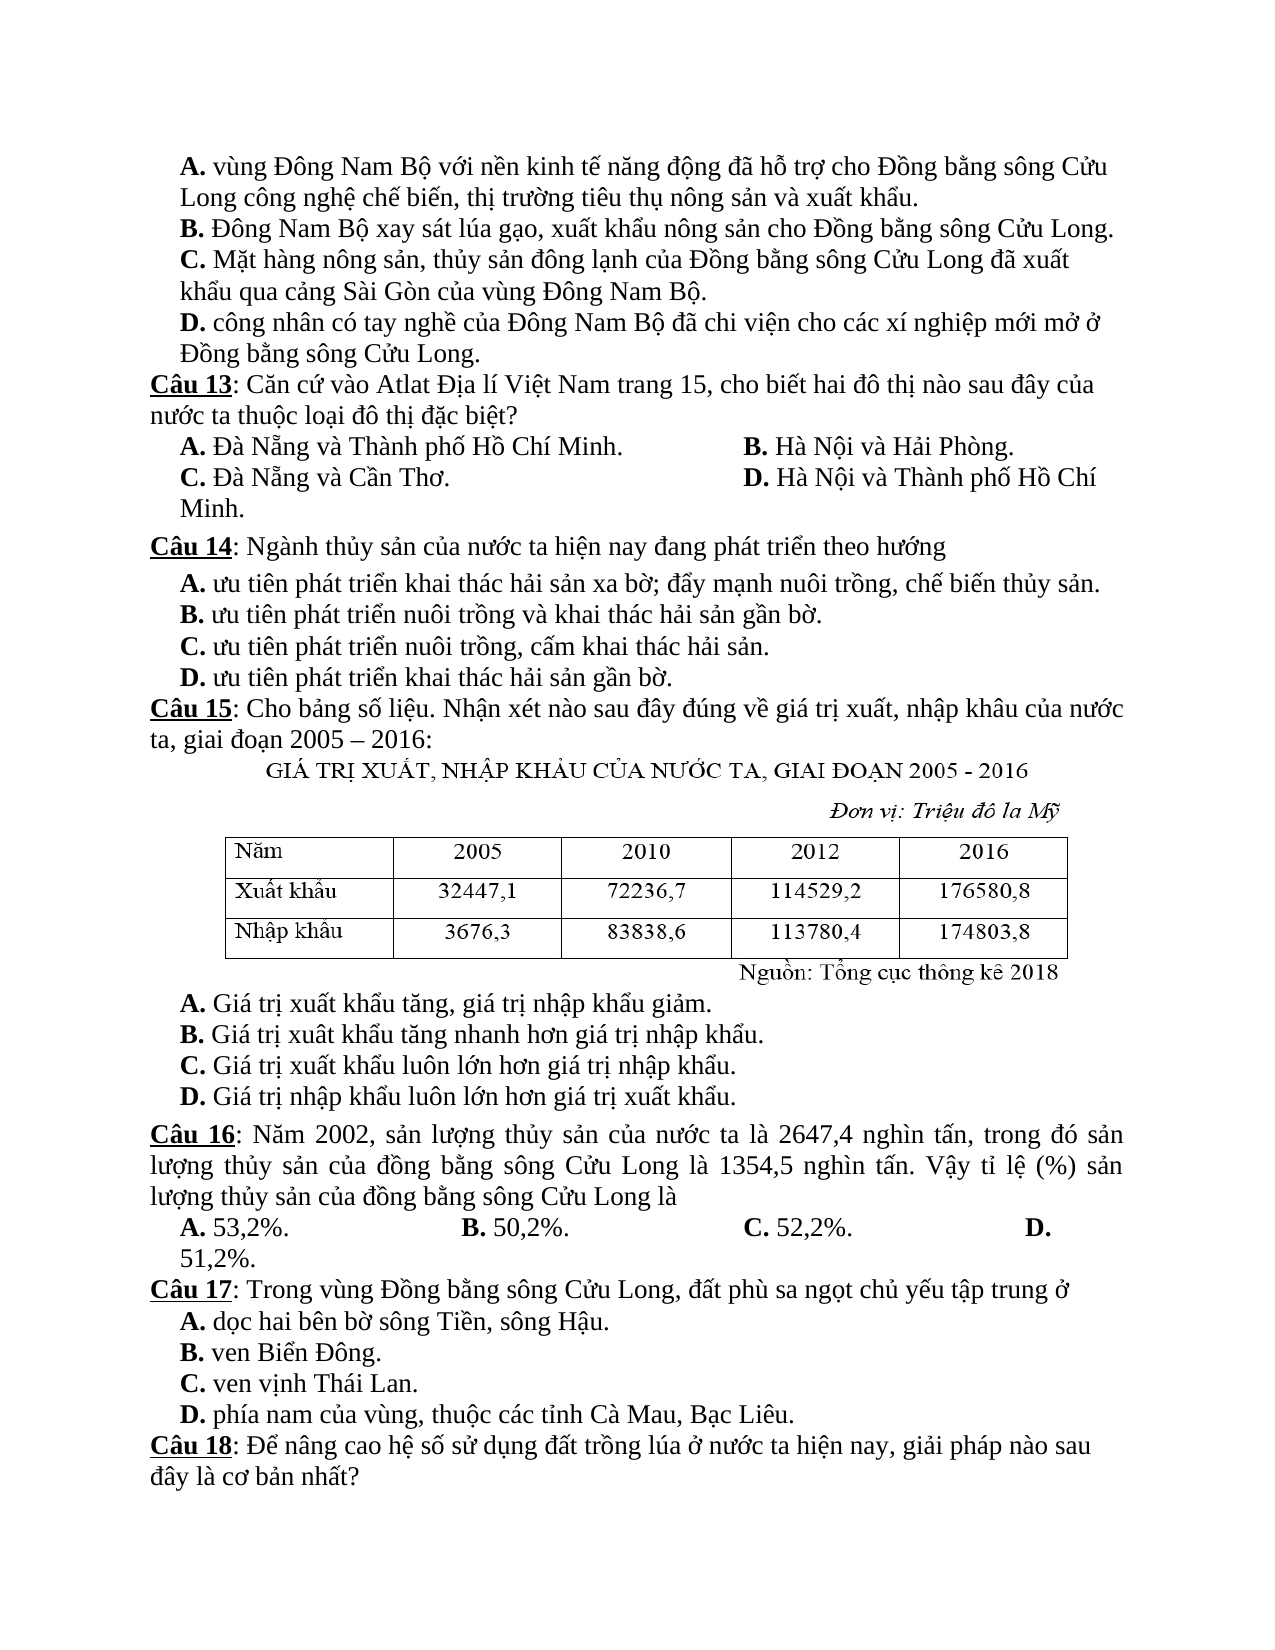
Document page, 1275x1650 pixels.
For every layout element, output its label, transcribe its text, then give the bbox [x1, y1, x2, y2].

text A. dọc hai bên bờ sông Tiền, sông Hậu. [179, 1305, 1125, 1336]
text D. công nhân có tay nghề của Đông Nam Bộ đã chi viện cho các xí nghiệp mới mở ở Đồng bằng sông Cửu Long. [179, 306, 1125, 368]
text A. ưu tiên phát triển khai thác hải sản xa bờ; đẩy mạnh nuôi trồng, chế biến thủy sản. [179, 567, 1125, 598]
text D. phía nam của vùng, thuộc các tỉnh Cà Mau, Bạc Liêu. [179, 1398, 1125, 1429]
text B. ưu tiên phát triển nuôi trồng và khai thác hải sản gần bờ. [179, 598, 1125, 630]
text Câu 16: Năm 2002, sản lượng thủy sản của nước ta là 2647,4 nghìn tấn, trong đó sản lượng thủy sản của đồng bằng sông Cửu Long là 1354,5 nghìn tấn. Vậy tỉ lệ (%) sản lượng thủy sản của đồng bằng sông Cửu Long là [150, 1118, 1125, 1211]
text Câu 13: Căn cứ vào Atlat Địa lí Việt Nam trang 15, cho biết hai đô thị nào sau đây của nước ta thuộc loại đô thị đặc biệt? [150, 368, 1125, 430]
text D. ưu tiên phát triển khai thác hải sản gần bờ. [179, 661, 1125, 692]
text A. vùng Đông Nam Bộ với nền kinh tế năng động đã hỗ trợ cho Đồng bằng sông Cửu Long công nghệ chế biến, thị trường tiêu thụ nông sản và xuất khẩu. [179, 150, 1125, 212]
text Câu 15: Cho bảng số liệu. Nhận xét nào sau đây đúng về giá trị xuất, nhập khâu của nước ta, giai đoạn 2005 – 2016: [150, 692, 1125, 754]
text A. Đà Nẵng và Thành phố Hồ Chí Minh. B. Hà Nội và Hải Phòng. [179, 430, 1125, 461]
text B. ven Biển Đông. [179, 1336, 1125, 1367]
text Câu 18: Để nâng cao hệ số sử dụng đất trồng lúa ở nước ta hiện nay, giải pháp nào sau đây là cơ bản nhất? [150, 1429, 1125, 1492]
text B. Đông Nam Bộ xay sát lúa gạo, xuất khẩu nông sản cho Đồng bằng sông Cửu Long. [179, 212, 1125, 243]
text B. Giá trị xuât khẩu tăng nhanh hơn giá trị nhập khẩu. [179, 1018, 1125, 1049]
text C. Đà Nẵng và Cần Thơ. D. Hà Nội và Thành phố Hồ Chí Minh. [179, 461, 1125, 524]
text Câu 17: Trong vùng Đồng bằng sông Cửu Long, đất phù sa ngọt chủ yếu tập trung ở [150, 1274, 1125, 1305]
text A. 53,2%. B. 50,2%. C. 52,2%. D. 51,2%. [179, 1211, 1125, 1274]
text A. Giá trị xuất khẩu tăng, giá trị nhập khẩu giảm. [179, 987, 1125, 1018]
text C. ưu tiên phát triển nuôi trồng, cấm khai thác hải sản. [179, 630, 1125, 661]
text C. Giá trị xuất khẩu luôn lớn hơn giá trị nhập khẩu. [179, 1049, 1125, 1081]
text C. Mặt hàng nông sản, thủy sản đông lạnh của Đồng bằng sông Cửu Long đã xuất khẩu qua cảng Sài Gòn của vùng Đông Nam Bộ. [179, 243, 1125, 306]
text C. ven vịnh Thái Lan. [179, 1367, 1125, 1398]
text Câu 14: Ngành thủy sản của nước ta hiện nay đang phát triển theo hướng [150, 530, 1125, 561]
text D. Giá trị nhập khẩu luôn lớn hơn giá trị xuất khẩu. [179, 1081, 1125, 1112]
